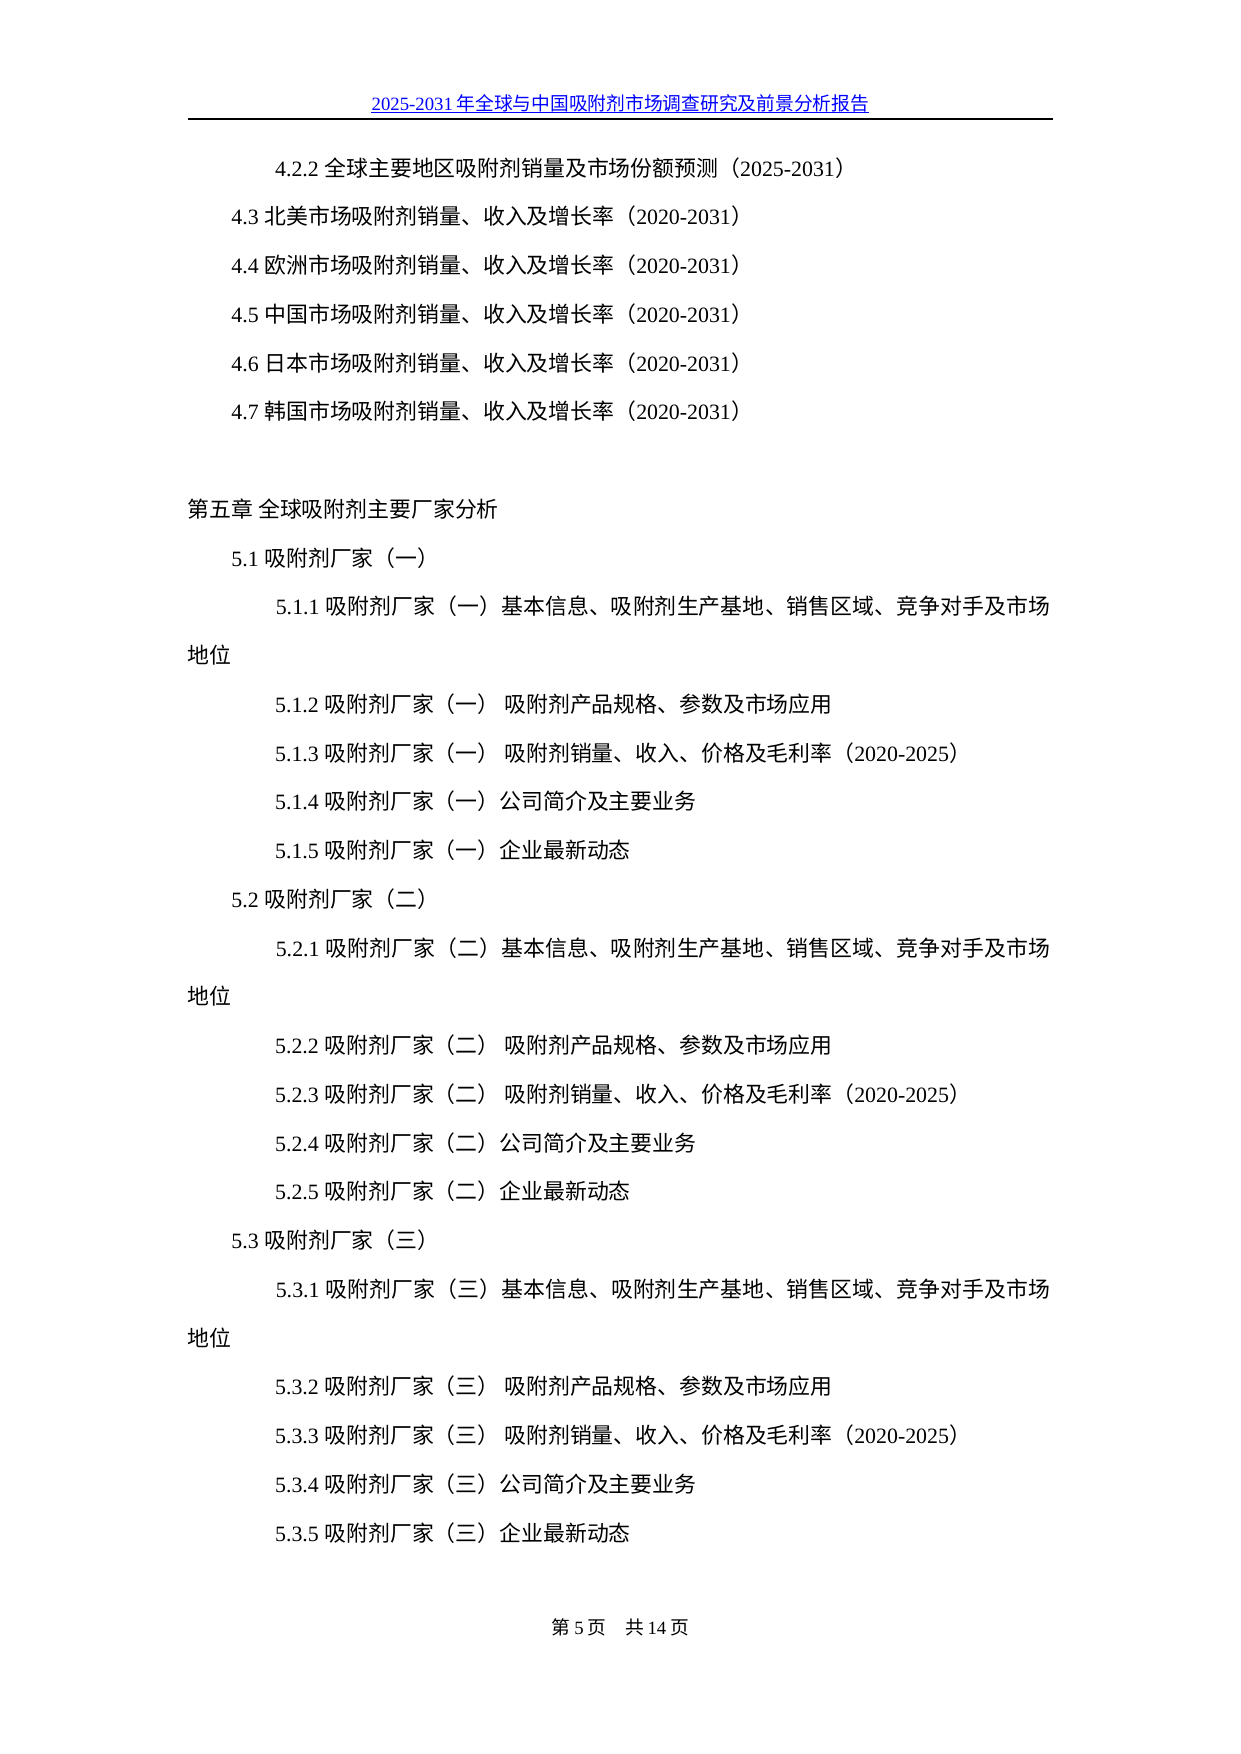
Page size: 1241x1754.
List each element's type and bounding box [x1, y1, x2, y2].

text [187, 150, 1053, 1548]
